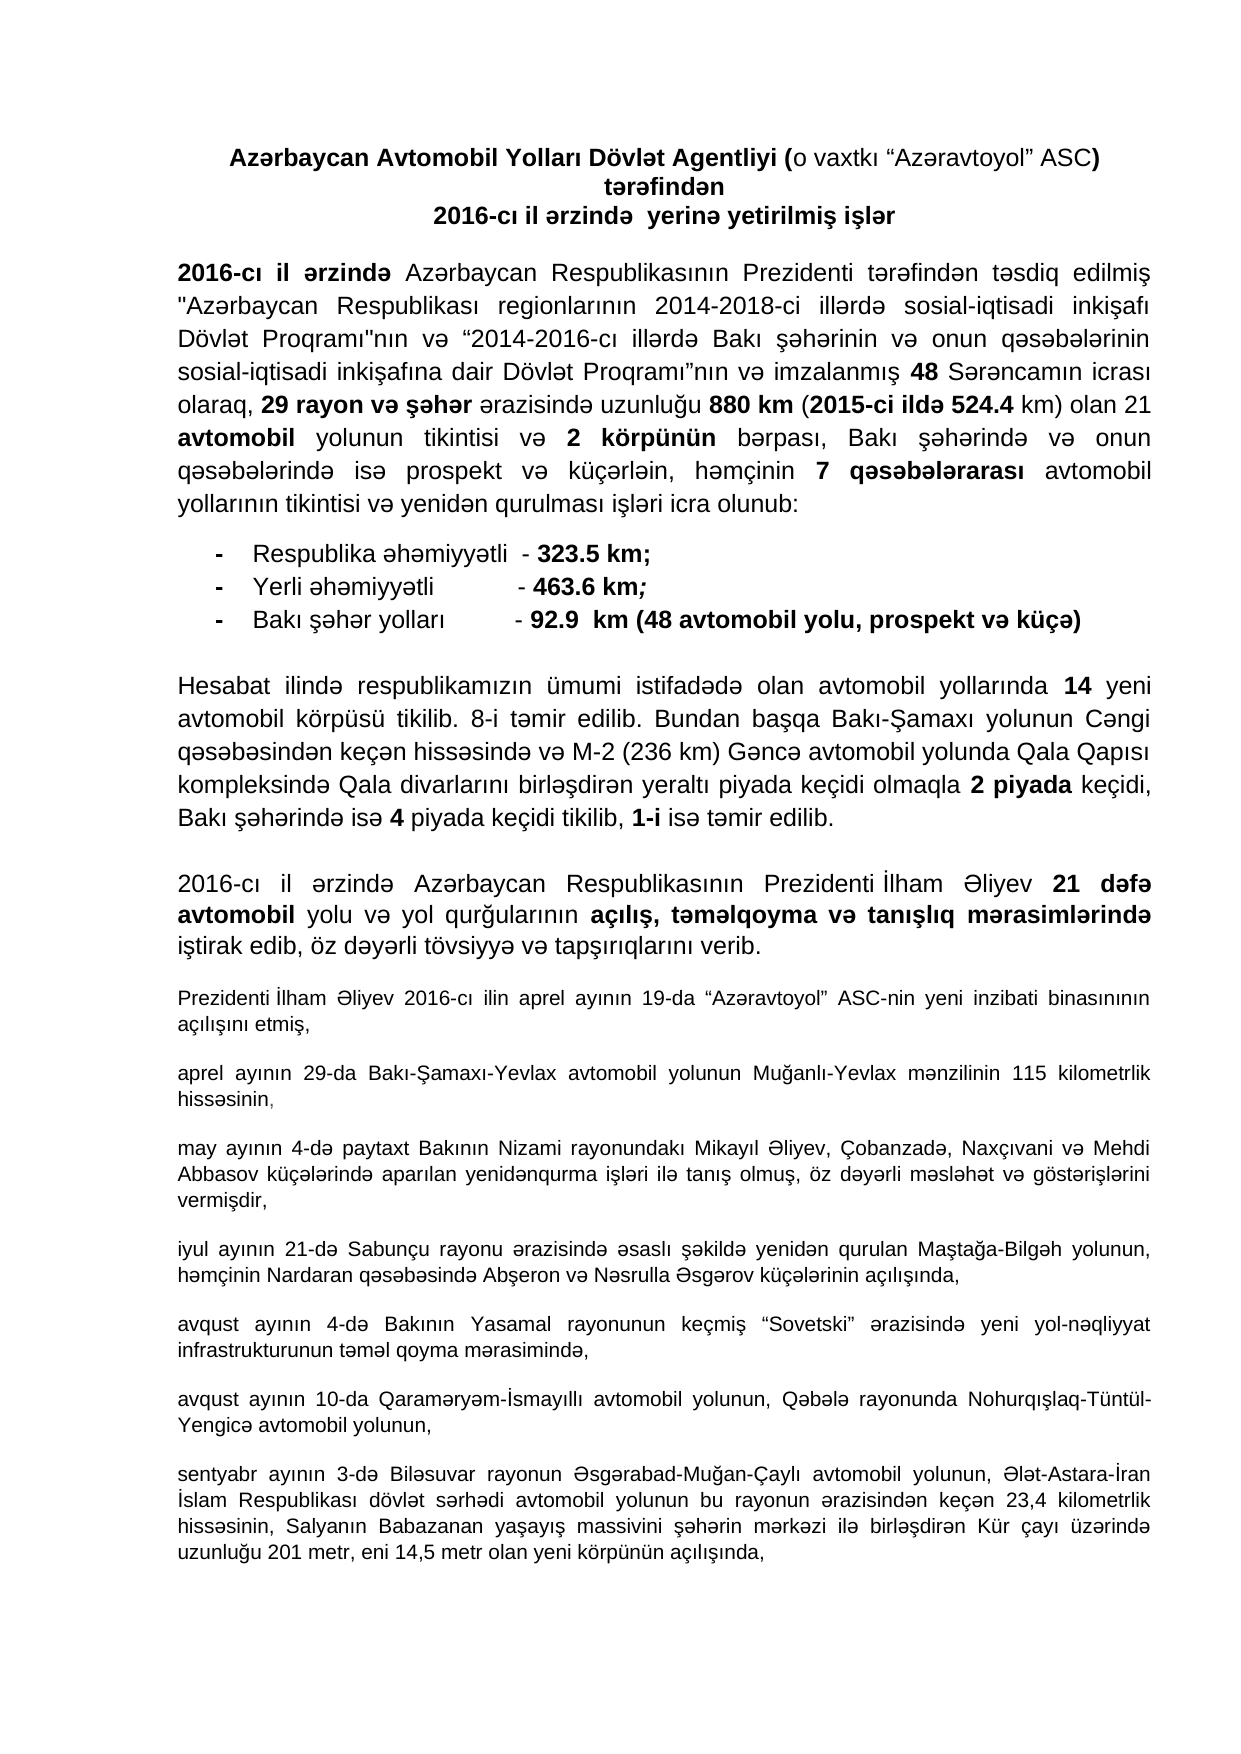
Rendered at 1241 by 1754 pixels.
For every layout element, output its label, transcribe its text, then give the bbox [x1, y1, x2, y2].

text Hesabat ilində respublikamızın ümumi istifadədə olan avtomobil yollarında 14 yeni avtomobil körpüsü tikilib. 8-i təmir edilib. Bundan başqa Bakı-Şamaxı yolunun Cəngi qəsəbəsindən keçən hissəsində və M-2 (236 km) Gəncə avtomobil yolunda Qala Qapısı kompleksində Qala divarlarını birləşdirən yeraltı piyada keçidi olmaqla 2 piyada keçidi, Bakı şəhərində isə 4 piyada keçidi tikilib, 1-i isə təmir edilib. [177, 671, 1152, 832]
text 2016-cı il ərzində Azərbaycan Respublikasının Prezidenti İlham Əliyev 21 dəfə avtomobil yolu və yol qurğularının açılış, təməlqoyma və tanışlıq mərasimlərində iştirak edib, öz dəyərli tövsiyyə və tapşırıqlarını verib. [177, 869, 1152, 960]
text aprel ayının 29-da Bakı-Şamaxı-Yevlax avtomobil yolunun Muğanlı-Yevlax mənzilinin 115 kilometrlik hissəsinin, [177, 1061, 1152, 1111]
text sentyabr ayının 3-də Biləsuvar rayonun Əsgərabad-Muğan-Çaylı avtomobil yolunun, Ələt-Astara-İran İslam Respublikası dövlət sərhədi avtomobil yolunun bu rayonun ərazisindən keçən 23,4 kilometrlik hissəsinin, Salyanın Babazanan yaşayış massivini şəhərin mərkəzi ilə birləşdirən Kür çayı üzərində uzunluğu 201 metr, eni 14,5 metr olan yeni körpünün açılışında, [177, 1462, 1152, 1564]
text avqust ayının 10-da Qaraməryəm-İsmayıllı avtomobil yolunun, Qəbələ rayonunda Nohurqışlaq-Tüntül-Yengicə avtomobil yolunun, [177, 1387, 1152, 1437]
text 2016-cı il ərzində yerinə yetirilmiş işlər [177, 201, 1152, 229]
text iyul ayının 21-də Sabunçu rayonu ərazisində əsaslı şəkildə yenidən qurulan Maştağa-Bilgəh yolunun, həmçinin Nardaran qəsəbəsində Abşeron və Nəsrulla Əsgərov küçələrinin açılışında, [177, 1237, 1152, 1287]
list Bakı şəhər yolları - 92.9 km (48 avtomobil yolu, prospekt və küçə) [215, 605, 1152, 634]
list Yerli əhəmiyyətli - 463.6 km; [215, 572, 1152, 601]
text Azərbaycan Avtomobil Yolları Dövlət Agentliyi (o vaxtkı “Azəravtoyol” ASC) tərəfindən [177, 143, 1152, 201]
text may ayının 4-də paytaxt Bakının Nizami rayonundakı Mikayıl Əliyev, Çobanzadə, Naxçıvani və Mehdi Abbasov küçələrində aparılan yenidənqurma işləri ilə tanış olmuş, öz dəyərli məsləhət və göstərişlərini vermişdir, [177, 1136, 1152, 1212]
text Prezidenti İlham Əliyev 2016-cı ilin aprel ayının 19-da “Azəravtoyol” ASC-nin yeni inzibati binasınının açılışını etmiş, [177, 986, 1152, 1036]
text avqust ayının 4-də Bakının Yasamal rayonunun keçmiş “Sovetski” ərazisində yeni yol-nəqliyyat infrastrukturunun təməl qoyma mərasimində, [177, 1312, 1152, 1362]
text 2016-cı il ərzində Azərbaycan Respublikasının Prezidenti tərəfindən təsdiq edilmiş "Azərbaycan Respublikası regionlarının 2014-2018-ci illərdə sosial-iqtisadi inkişafı Dövlət Proqramı"nın və “2014-2016-cı illərdə Bakı şəhərinin və onun qəsəbələrinin sosial-iqtisadi inkişafına dair Dövlət Proqramı”nın və imzalanmış 48 Sərəncamın icrası olaraq, 29 rayon və şəhər ərazisində uzunluğu 880 km (2015-ci ildə 524.4 km) olan 21 avtomobil yolunun tikintisi və 2 körpünün bərpası, Bakı şəhərində və onun qəsəbələrində isə prospekt və küçərləin, həmçinin 7 qəsəbələrarası avtomobil yollarının tikintisi və yenidən qurulması işləri icra olunub: [177, 258, 1152, 518]
list Respublika əhəmiyyətli - 323.5 km; [215, 539, 1152, 568]
